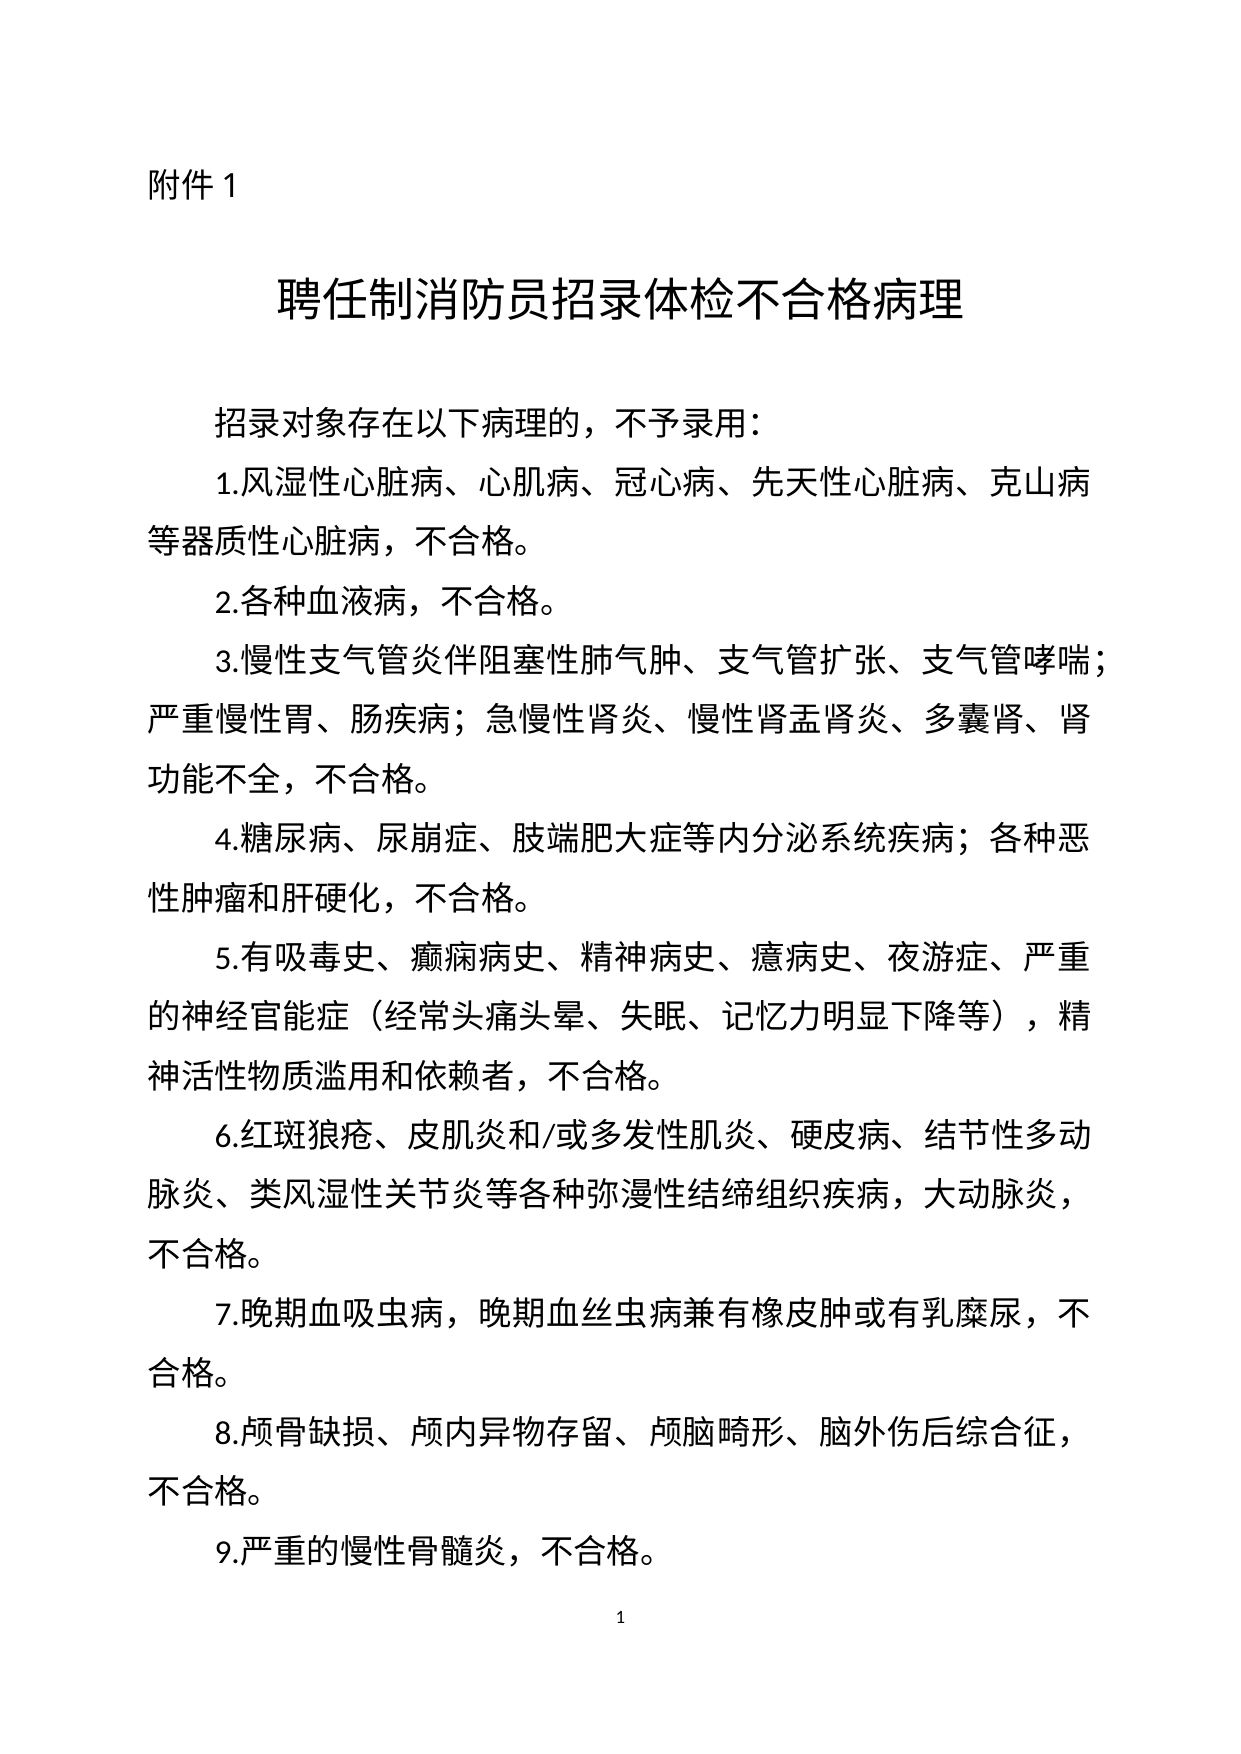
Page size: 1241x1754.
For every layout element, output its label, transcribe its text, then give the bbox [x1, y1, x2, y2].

text 5.有吸毒史、癫痫病史、精神病史、癔病史、夜游症、严重的神经官能症（经常头痛头晕、失眠、记忆力明显下降等），精神活性物质滥用和依赖者，不合格。 [148, 922, 1092, 1100]
text 7.晚期血吸虫病，晚期血丝虫病兼有橡皮肿或有乳糜尿，不合格。 [148, 1278, 1092, 1397]
text 6.红斑狼疮、皮肌炎和/或多发性肌炎、硬皮病、结节性多动脉炎、类风湿性关节炎等各种弥漫性结缔组织疾病，大动脉炎，不合格。 [148, 1100, 1092, 1278]
text 附件1 [148, 150, 1092, 209]
text 聘任制消防员招录体检不合格病理 [148, 269, 1092, 328]
text 1.风湿性心脏病、心肌病、冠心病、先天性心脏病、克山病等器质性心脏病，不合格。 [148, 447, 1092, 566]
text 8.颅骨缺损、颅内异物存留、颅脑畸形、脑外伤后综合征，不合格。 [148, 1397, 1092, 1516]
text 9.严重的慢性骨髓炎，不合格。 [148, 1516, 1092, 1575]
text 2.各种血液病，不合格。 [148, 566, 1092, 625]
text 4.糖尿病、尿崩症、肢端肥大症等内分泌系统疾病；各种恶性肿瘤和肝硬化，不合格。 [148, 803, 1092, 922]
text 招录对象存在以下病理的，不予录用： [148, 387, 1092, 447]
text 3.慢性支气管炎伴阻塞性肺气肿、支气管扩张、支气管哮喘；严重慢性胃、肠疾病；急慢性肾炎、慢性肾盂肾炎、多囊肾、肾功能不全，不合格。 [148, 625, 1092, 803]
